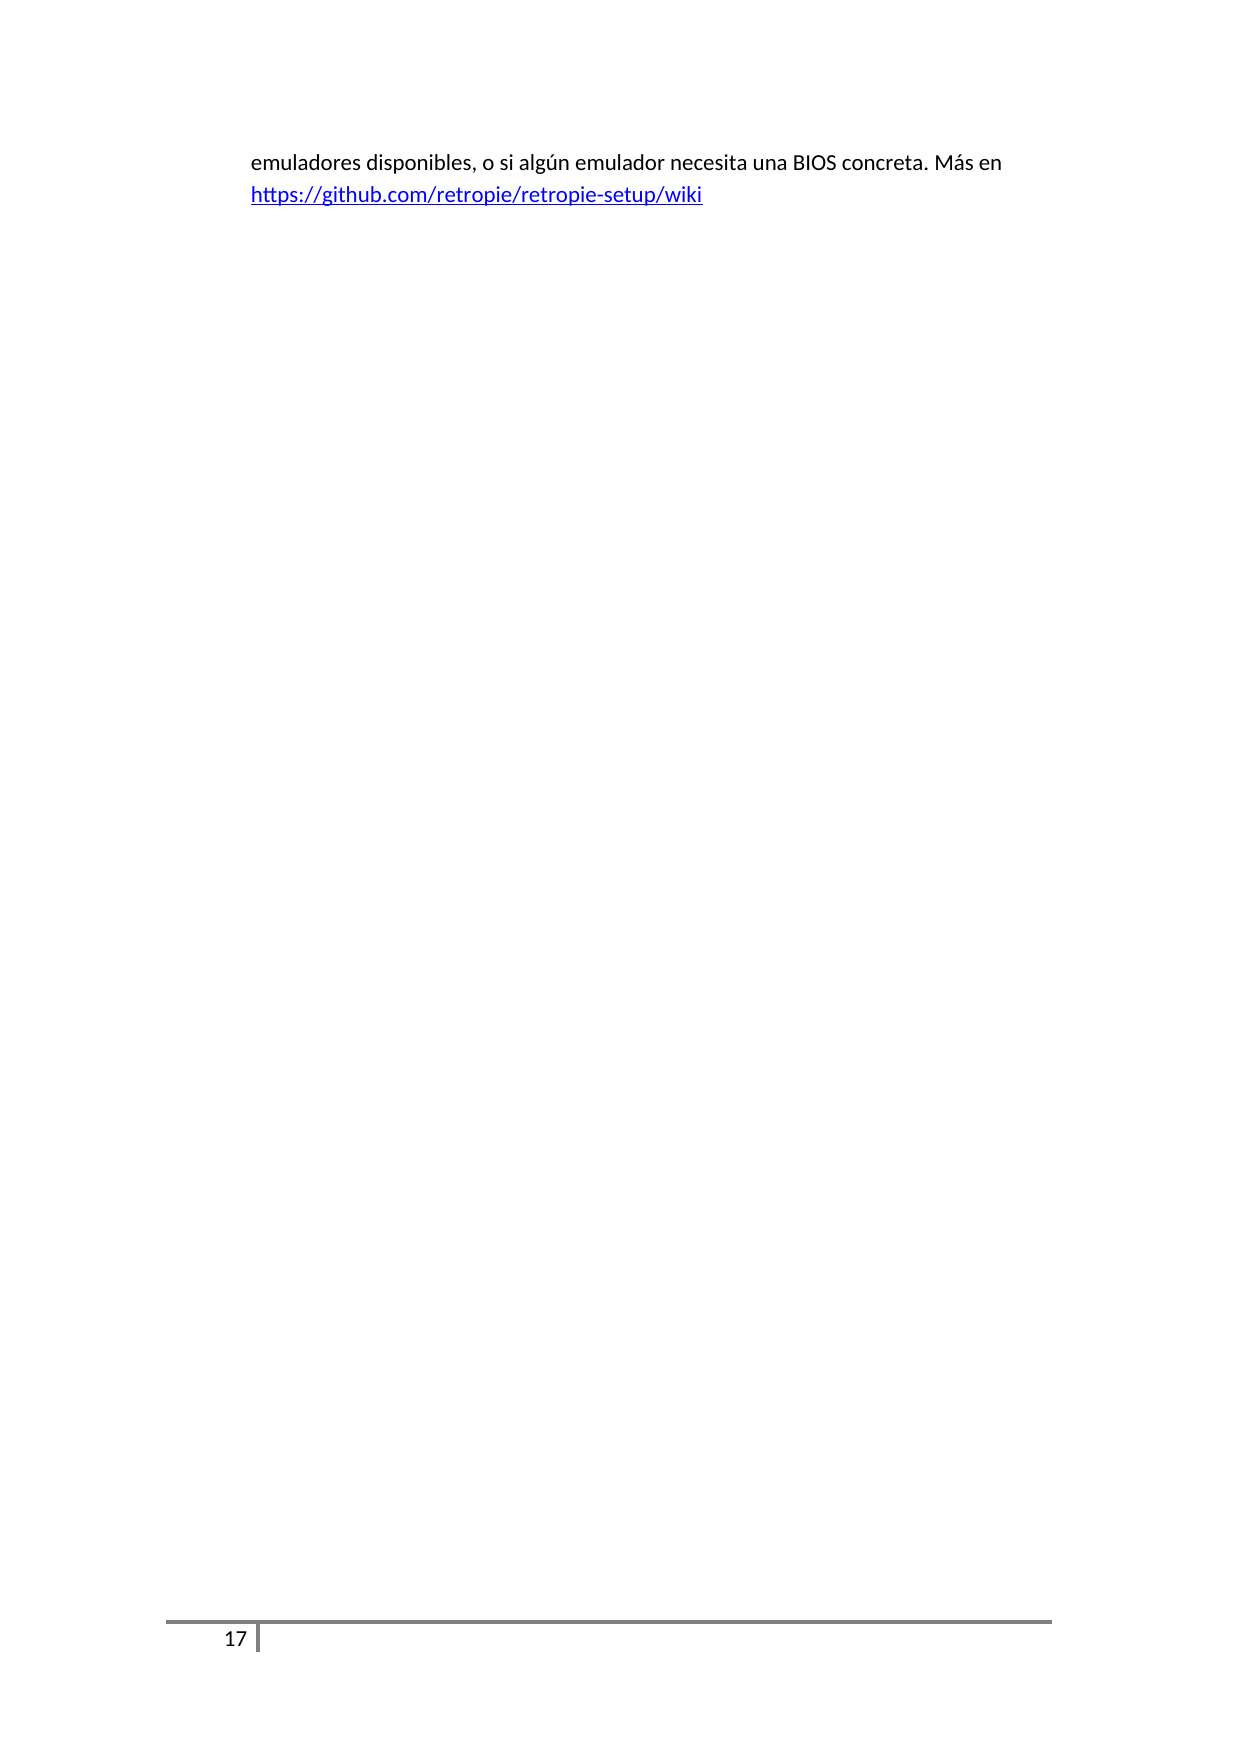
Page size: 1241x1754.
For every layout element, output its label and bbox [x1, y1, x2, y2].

text [251, 148, 1063, 208]
